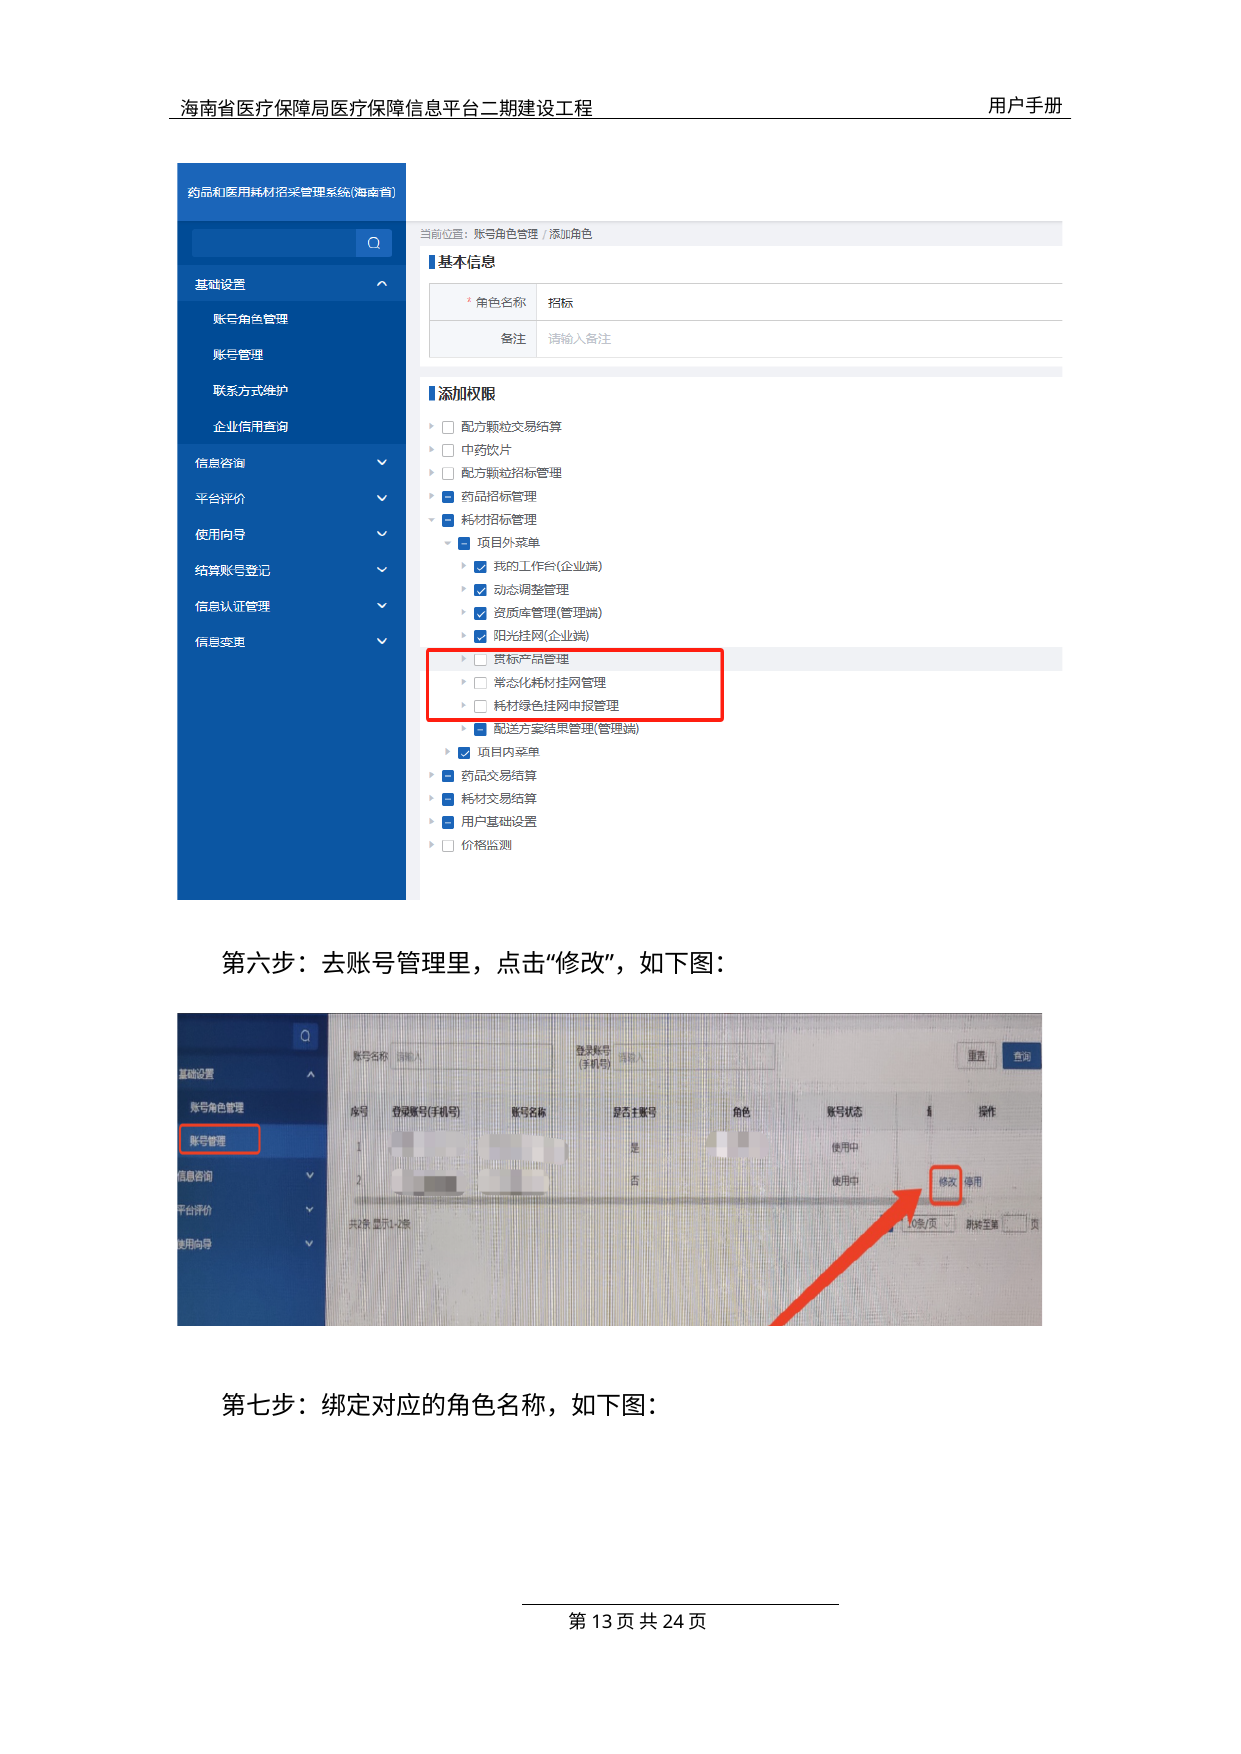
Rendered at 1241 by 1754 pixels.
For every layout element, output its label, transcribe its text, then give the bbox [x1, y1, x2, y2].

text 第七步：绑定对应的角色名称，如下图： [177, 1371, 1063, 1438]
text 第六步：去账号管理里，点击“修改”，如下图： [177, 928, 1063, 996]
picture [177, 163, 1063, 900]
picture [177, 1013, 1043, 1326]
